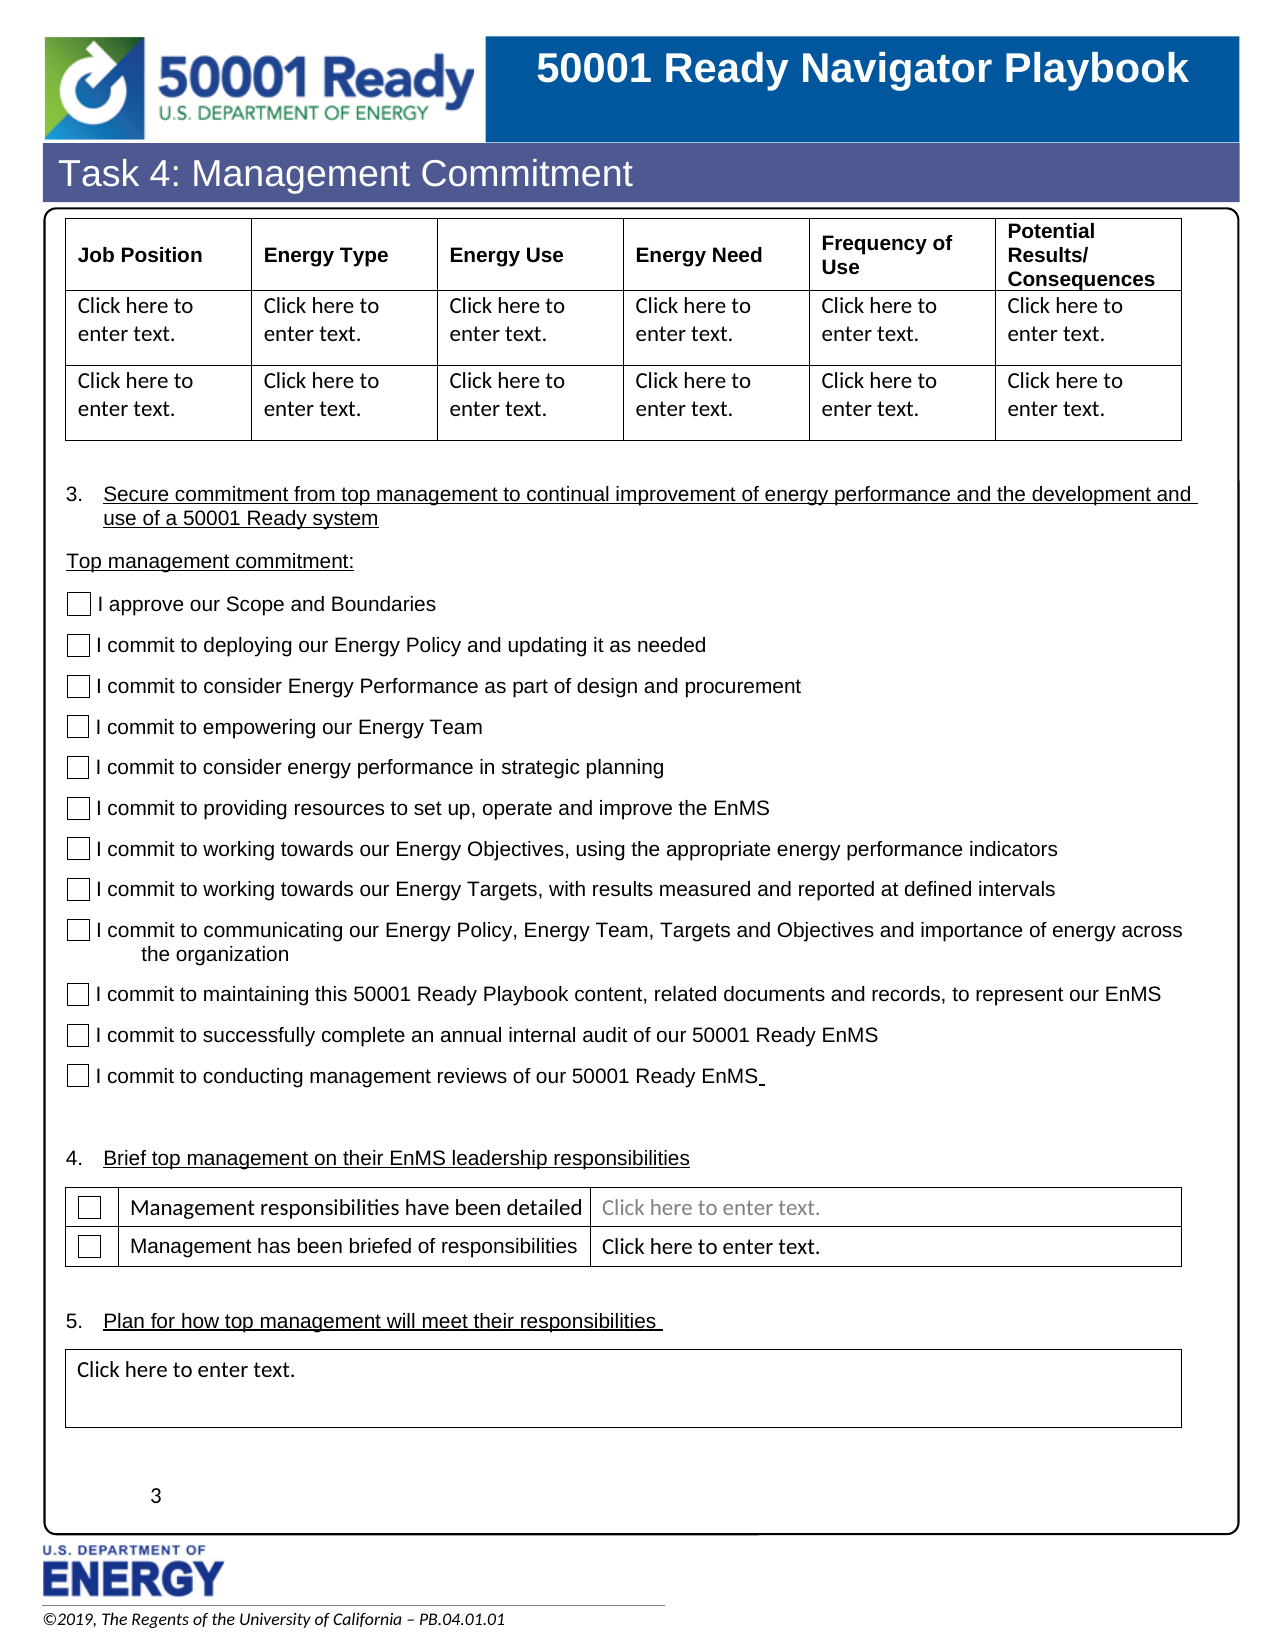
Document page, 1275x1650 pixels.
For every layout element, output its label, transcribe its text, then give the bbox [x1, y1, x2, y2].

table_header Frequency of Use [810, 219, 995, 290]
table_cell Management has been briefed of responsibilities [119, 1227, 590, 1266]
text I commit to deploying our Energy Policy and updating it as needed [66, 633, 1200, 657]
text I commit to providing resources to set up, operate and improve the EnMS [66, 796, 1200, 820]
table_cell [66, 1227, 118, 1266]
text I commit to conducting management reviews of our 50001 Ready EnMS [66, 1063, 1200, 1087]
text I commit to communicating our Energy Policy, Energy Team, Targets and Objectives and importance of energy across the organization [66, 918, 1200, 966]
list Plan for how top management will meet their responsibilities [66, 1308, 1200, 1332]
table_header Job Position [66, 219, 251, 290]
picture [42, 37, 474, 139]
table_header Energy Type [252, 219, 437, 290]
table_header Energy Use [438, 219, 623, 290]
table_header Management responsibilities have been detailed [119, 1188, 590, 1226]
text I approve our Scope and Boundaries [66, 591, 1200, 617]
table_header [66, 1188, 118, 1226]
text I commit to successfully complete an annual internal audit of our 50001 Ready EnMS [66, 1023, 1200, 1047]
list Brief top management on their EnMS leadership responsibilities [66, 1146, 1200, 1170]
list Secure commitment from top management to continual improvement of energy performance and the development and use of a 50001 Ready system [66, 482, 1200, 530]
text I commit to consider energy performance in strategic planning [66, 755, 1200, 779]
table_header Energy Need [624, 219, 809, 290]
text I commit to consider Energy Performance as part of design and procurement [66, 674, 1200, 698]
text I commit to empowering our Energy Team [66, 714, 1200, 738]
text I commit to maintaining this 50001 Ready Playbook content, related documents and records, to represent our EnMS [66, 982, 1200, 1006]
text Top management commitment: [66, 547, 1200, 575]
picture [42, 1545, 225, 1597]
table_header Potential Results/ Consequences [996, 219, 1181, 290]
text I commit to working towards our Energy Targets, with results measured and reported at defined intervals [66, 877, 1200, 901]
text I commit to working towards our Energy Objectives, using the appropriate energy performance indicators [66, 836, 1200, 860]
